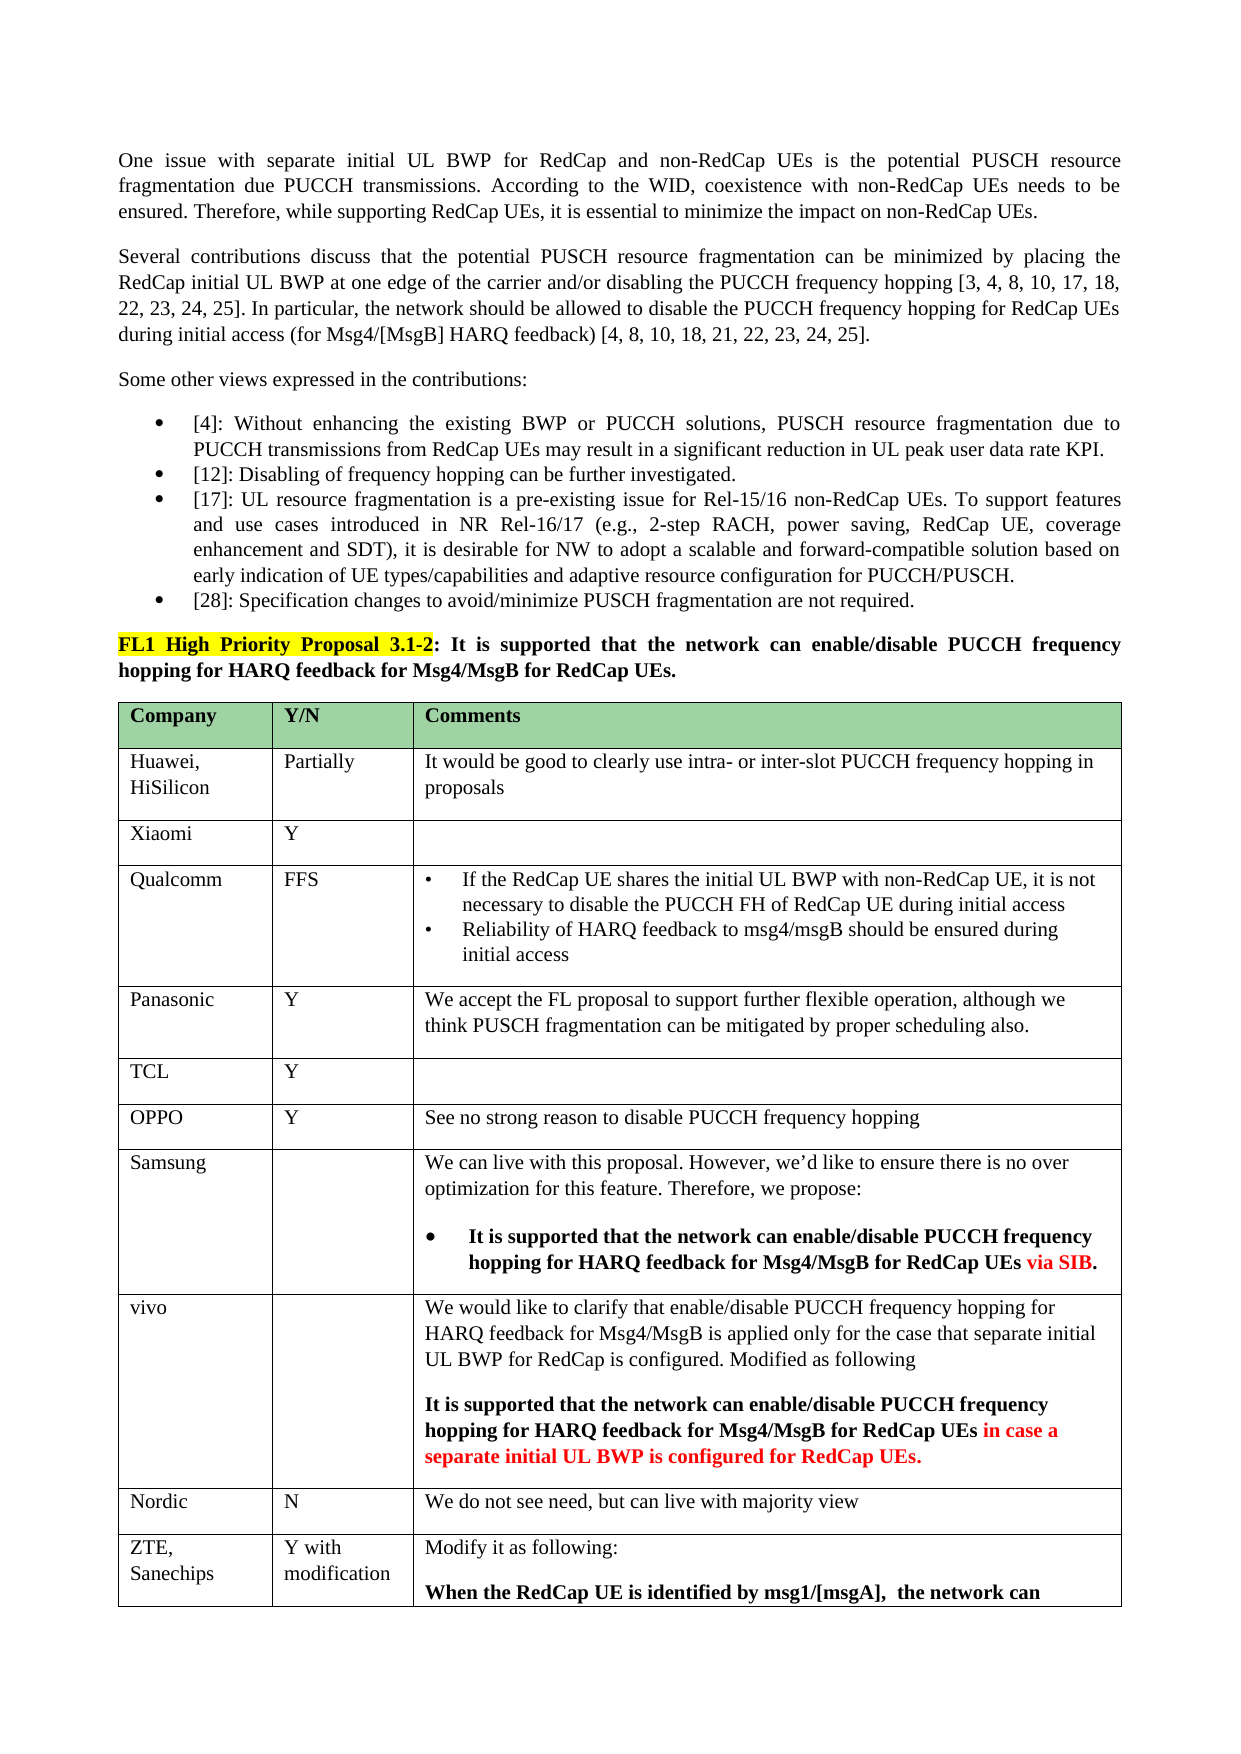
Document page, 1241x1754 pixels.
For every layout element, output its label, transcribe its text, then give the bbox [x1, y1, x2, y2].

list [12]: Disabling of frequency hopping can be further investigated. [156, 462, 1122, 486]
table_cell Y with modification [273, 1535, 413, 1606]
table_cell We do not see need, but can live with majority view [414, 1489, 1121, 1534]
table_cell We can live with this proposal. However, we’d like to ensure there is no over optimization for this feature. Therefore, we propose: It is supported that the network can enable/disable PUCCH frequency hopping for HARQ feedback for Msg4/MsgB for RedCap UEs via SIB. [414, 1150, 1121, 1294]
table_cell Y [273, 1059, 413, 1103]
table_cell Samsung [119, 1150, 272, 1294]
table_cell See no strong reason to disable PUCCH frequency hopping [414, 1105, 1121, 1149]
table_cell Partially [273, 749, 413, 820]
table_cell TCL [119, 1059, 272, 1103]
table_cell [414, 1535, 1121, 1606]
table_cell Y [273, 821, 413, 865]
table_cell [414, 1059, 1121, 1103]
list [28]: Specification changes to avoid/minimize PUSCH fragmentation are not required. [156, 588, 1122, 612]
text One issue with separate initial UL BWP for RedCap and non-RedCap UEs is the potential PUSCH resource fragmentation due PUCCH transmissions. According to the WID, coexistence with non-RedCap UEs needs to be ensured. Therefore, while supporting RedCap UEs, it is essential to minimize the impact on non-RedCap UEs. [118, 147, 1122, 223]
table_cell It would be good to clearly use intra- or inter-slot PUCCH frequency hopping in proposals [414, 749, 1121, 820]
text FL1 High Priority Proposal 3.1-2: It is supported that the network can enable/disable PUCCH frequency hopping for HARQ feedback for Msg4/MsgB for RedCap UEs. [118, 632, 1122, 682]
table_cell [273, 1295, 413, 1488]
table_cell We accept the FL proposal to support further flexible operation, although we think PUSCH fragmentation can be mitigated by proper scheduling also. [414, 987, 1121, 1058]
table_cell [273, 1150, 413, 1294]
table_cell [414, 821, 1121, 865]
table_cell Xiaomi [119, 821, 272, 865]
table_header Company [119, 703, 272, 748]
table_cell ZTE, Sanechips [119, 1535, 272, 1606]
table_cell Y [273, 1105, 413, 1149]
table_cell vivo [119, 1295, 272, 1488]
table_cell Nordic [119, 1489, 272, 1534]
table_cell If the RedCap UE shares the initial UL BWP with non-RedCap UE, it is not necessary to disable the PUCCH FH of RedCap UE during initial access Reliability of HARQ feedback to msg4/msgB should be ensured during initial access [414, 866, 1121, 986]
table_cell FFS [273, 866, 413, 986]
table_cell OPPO [119, 1105, 272, 1149]
table_cell N [273, 1489, 413, 1534]
table_header Comments [414, 703, 1121, 748]
table_header Y/N [273, 703, 413, 748]
table_cell We would like to clarify that enable/disable PUCCH frequency hopping for HARQ feedback for Msg4/MsgB is applied only for the case that separate initial UL BWP for RedCap is configured. Modified as following It is supported that the network can enable/disable PUCCH frequency hopping for HARQ feedback for Msg4/MsgB for RedCap UEs in case a separate initial UL BWP is configured for RedCap UEs. [414, 1295, 1121, 1488]
table_cell Qualcomm [119, 866, 272, 986]
table_cell Y [273, 987, 413, 1058]
text Some other views expressed in the contributions: [118, 367, 1122, 391]
text Several contributions discuss that the potential PUSCH resource fragmentation can be minimized by placing the RedCap initial UL BWP at one edge of the carrier and/or disabling the PUCCH frequency hopping [3, 4, 8, 10, 17, 18, 22, 23, 24, 25]. In particular, the network should be allowed to disable the PUCCH frequency hopping for RedCap UEs during initial access (for Msg4/[MsgB] HARQ feedback) [4, 8, 10, 18, 21, 22, 23, 24, 25]. [118, 244, 1122, 346]
table_cell Panasonic [119, 987, 272, 1058]
list [4]: Without enhancing the existing BWP or PUCCH solutions, PUSCH resource fragmentation due to PUCCH transmissions from RedCap UEs may result in a significant reduction in UL peak user data rate KPI. [156, 411, 1122, 461]
list [17]: UL resource fragmentation is a pre-existing issue for Rel-15/16 non-RedCap UEs. To support features and use cases introduced in NR Rel-16/17 (e.g., 2-step RACH, power saving, RedCap UE, coverage enhancement and SDT), it is desirable for NW to adopt a scalable and forward-compatible solution based on early indication of UE types/capabilities and adaptive resource configuration for PUCCH/PUSCH. [156, 487, 1122, 587]
table_cell Huawei, HiSilicon [119, 749, 272, 820]
